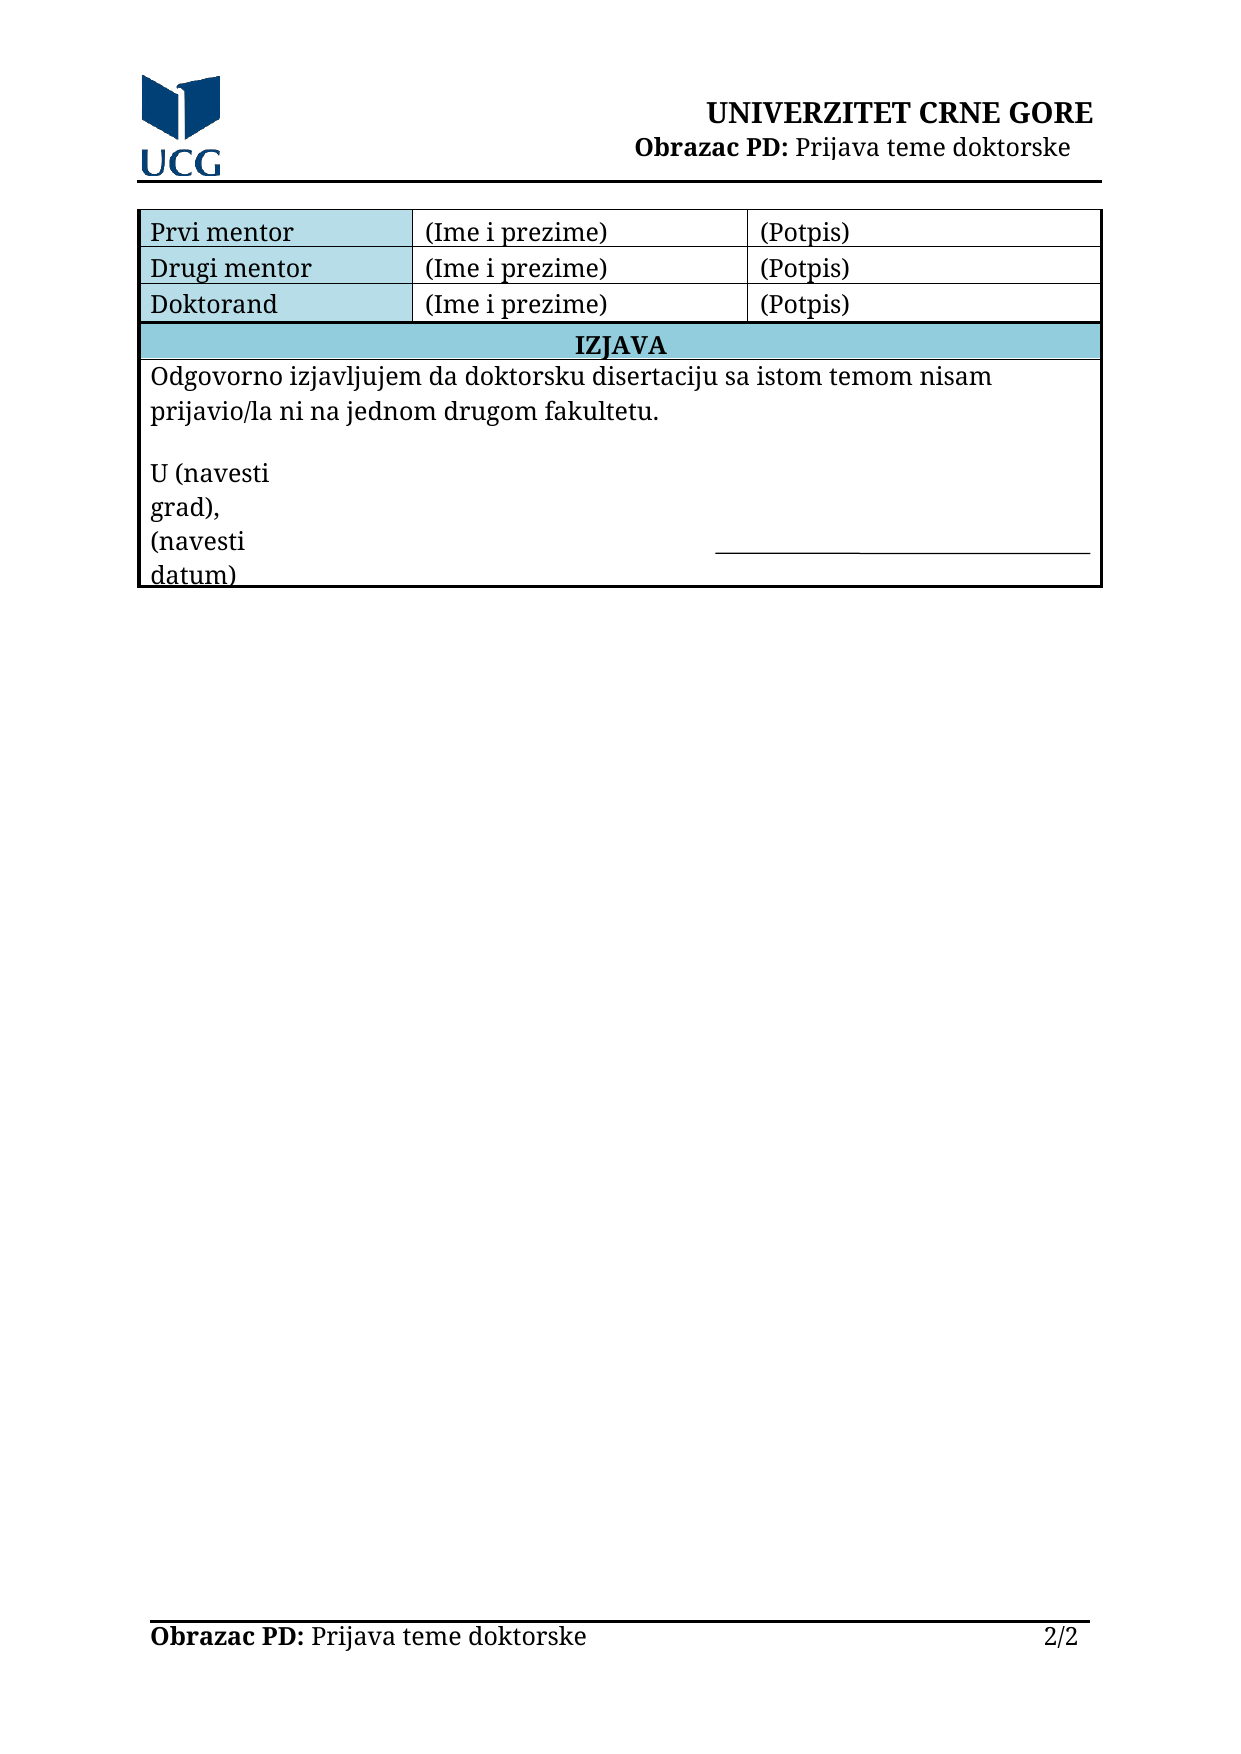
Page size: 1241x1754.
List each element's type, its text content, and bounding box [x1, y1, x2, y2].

table_header (Potpis) [748, 210, 1100, 246]
table_header Prvi mentor [141, 210, 412, 246]
table_cell (Potpis) [748, 247, 1100, 283]
picture [141, 75, 220, 176]
table_header (Ime i prezime) [413, 210, 747, 246]
table_cell Odgovorno izjavljujem da doktorsku disertaciju sa istom temom nisam prijavio/la ni na jednom drugom fakultetu. U (navesti grad), (navesti datum) Ime i prezime doktoranda [141, 360, 1100, 585]
table_cell (Ime i prezime) [413, 284, 747, 321]
table_cell Drugi mentor [141, 247, 412, 283]
table_cell (Ime i prezime) [413, 247, 747, 283]
table_cell (Potpis) [748, 284, 1100, 321]
table_cell Doktorand [141, 284, 412, 321]
table_cell IZJAVA [141, 324, 1100, 358]
